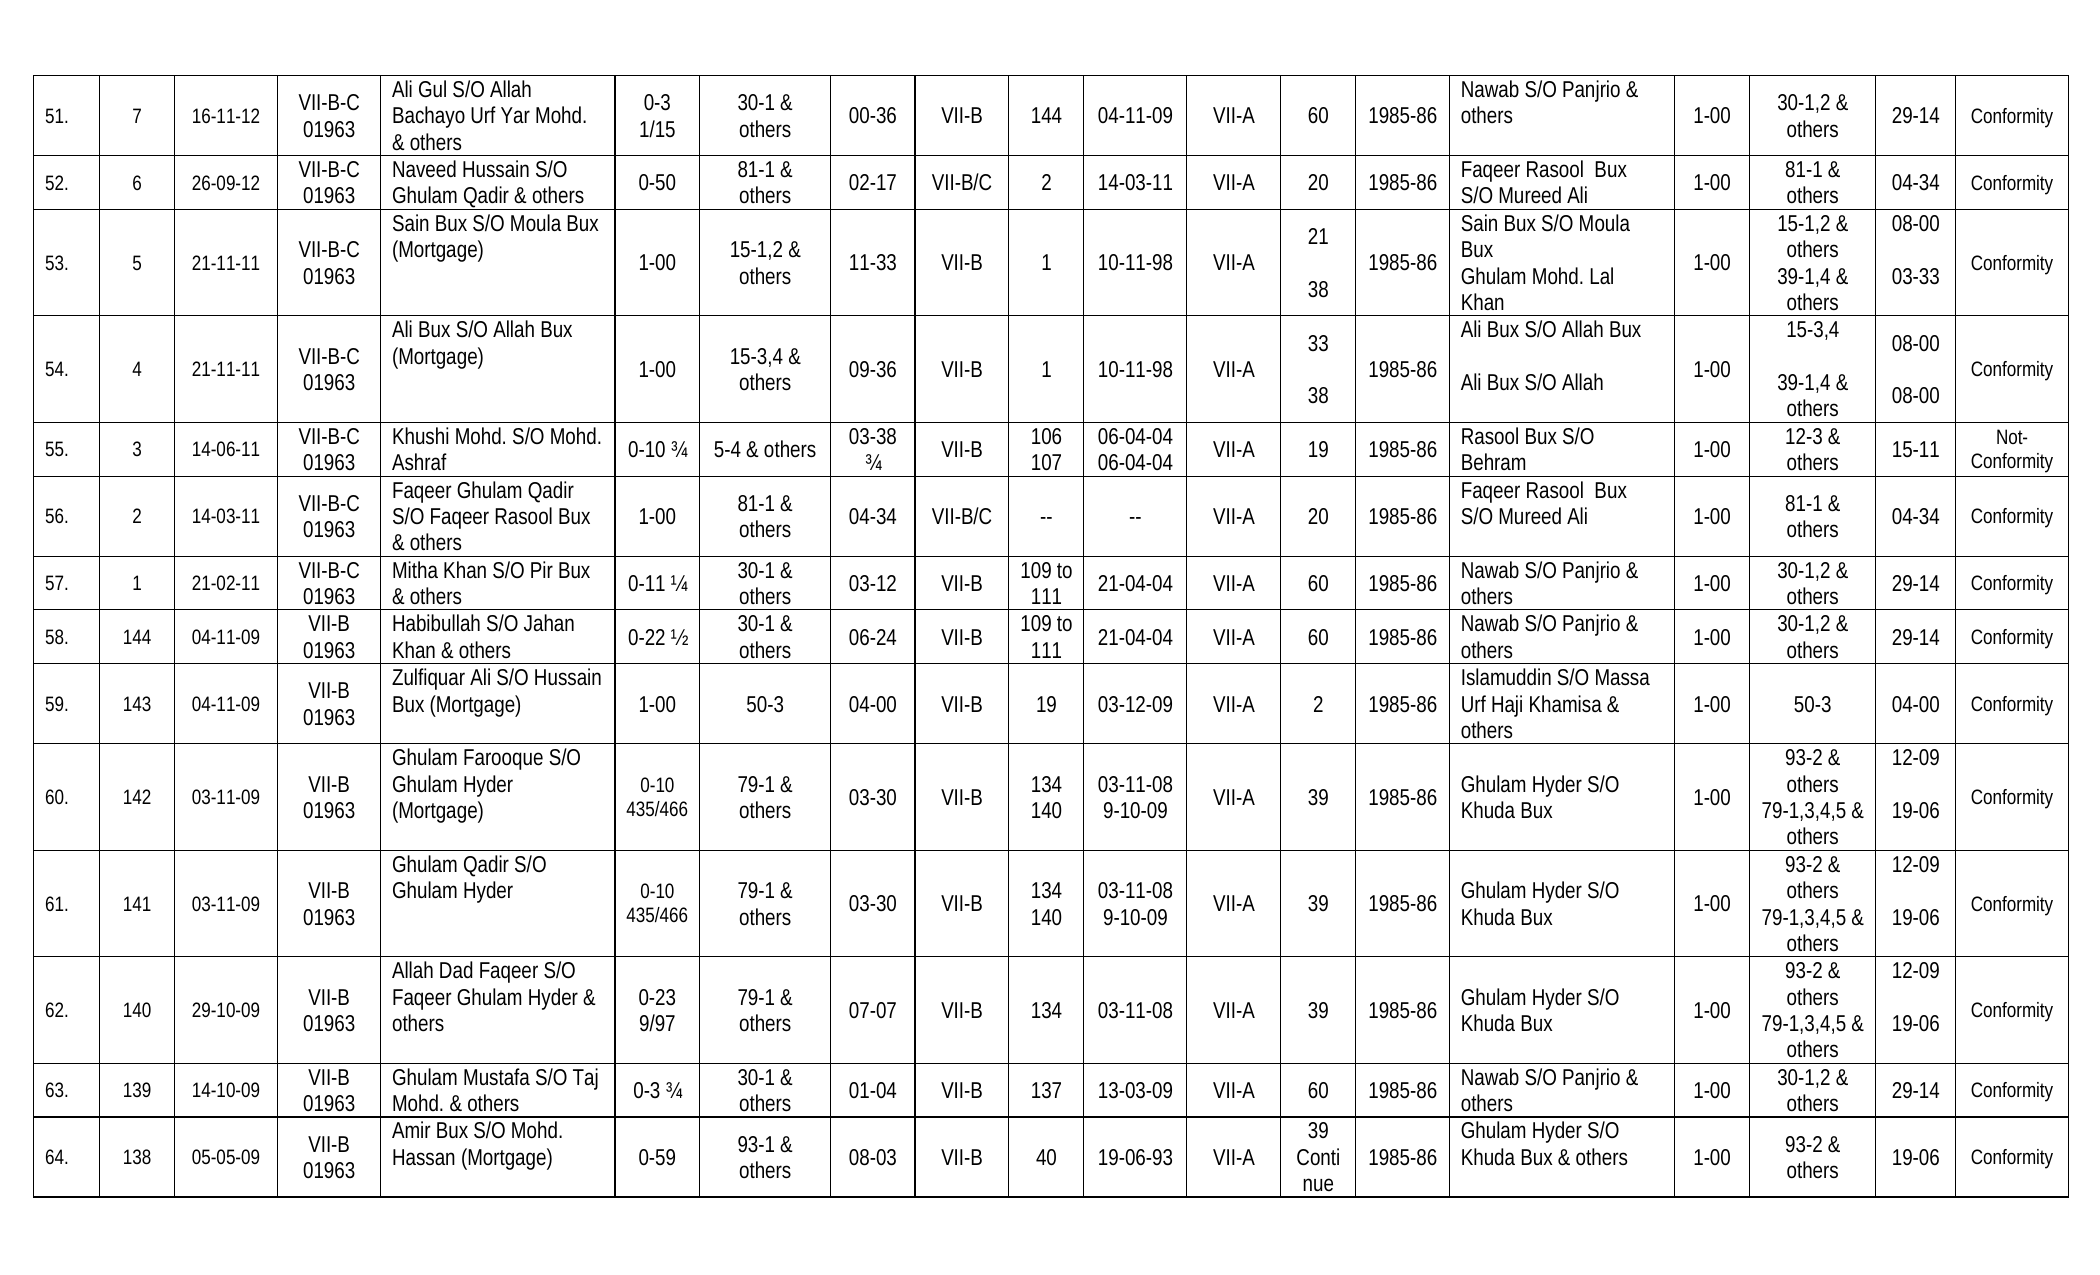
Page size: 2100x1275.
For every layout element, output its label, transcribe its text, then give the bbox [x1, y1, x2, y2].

table_cell 14-03-11 [1084, 156, 1186, 209]
table_cell Conformity [1956, 557, 2068, 609]
table_cell 07-07 [831, 957, 914, 1063]
table_cell 143 [100, 664, 174, 743]
table_cell 0-22 ½ [616, 610, 699, 663]
table_cell Ghulam Qadir S/O Ghulam Hyder [381, 851, 614, 956]
table_cell 19-06 [1876, 1118, 1955, 1196]
table_cell Mitha Khan S/O Pir Bux & others [381, 557, 614, 609]
table_cell 21-04-04 [1084, 610, 1186, 663]
table_cell 0-50 [616, 156, 699, 209]
table_cell Conformity [1956, 477, 2068, 556]
table_cell Nawab S/O Panjrio & others [1450, 557, 1674, 609]
table_cell [34, 1118, 99, 1196]
table_cell [34, 664, 99, 743]
table_cell 3 [100, 423, 174, 476]
table_cell 12-09 19-06 [1876, 851, 1955, 956]
table_cell VII-A [1187, 1064, 1280, 1116]
table_cell 81-1 & others [1750, 156, 1875, 209]
table_cell Khushi Mohd. S/O Mohd. Ashraf [381, 423, 614, 476]
table_cell 15-3,4 & others [700, 316, 830, 422]
table_cell 20 [1281, 156, 1355, 209]
table_cell Sain Bux S/O Moula Bux Ghulam Mohd. Lal Khan [1450, 210, 1674, 315]
table_cell 2 [1281, 664, 1355, 743]
table_cell 19 [1281, 423, 1355, 476]
table_cell [34, 610, 99, 663]
table_cell VII-A [1187, 851, 1280, 956]
table_cell 1985-86 [1356, 851, 1449, 956]
table_cell 81-1 & others [1750, 477, 1875, 556]
table_cell 1-00 [616, 477, 699, 556]
table_cell 00-36 [831, 76, 914, 155]
table_cell 0-3 1/15 [616, 76, 699, 155]
table_cell VII-B/C [916, 156, 1008, 209]
table_cell 08-00 08-00 [1876, 316, 1955, 422]
table_cell 1-00 [616, 316, 699, 422]
table_cell 03-30 [831, 851, 914, 956]
table_cell 139 [100, 1064, 174, 1116]
table_cell 1-00 [1675, 664, 1749, 743]
table_cell 02-17 [831, 156, 914, 209]
table_cell Nawab S/O Panjrio & others [1450, 610, 1674, 663]
table_cell 1 [100, 557, 174, 609]
table_cell 30-1 & others [700, 1064, 830, 1116]
table_cell Ali Bux S/O Allah Bux (Mortgage) [381, 316, 614, 422]
table_cell 79-1 & others [700, 851, 830, 956]
table_cell VII-B [916, 316, 1008, 422]
table_cell [34, 156, 99, 209]
table_cell 03-38 ¾ [831, 423, 914, 476]
table_cell Ali Gul S/O Allah Bachayo Urf Yar Mohd. & others [381, 76, 614, 155]
table_cell VII-B-C 01963 [278, 423, 380, 476]
table_cell 50-3 [1750, 664, 1875, 743]
table_cell 1-00 [1675, 477, 1749, 556]
table_cell VII-B 01963 [278, 744, 380, 850]
table_cell 134 140 [1009, 744, 1083, 850]
table_cell Conformity [1956, 210, 2068, 315]
table_cell Ghulam Hyder S/O Khuda Bux [1450, 957, 1674, 1063]
table_cell 20 [1281, 477, 1355, 556]
table_cell 21-04-04 [1084, 557, 1186, 609]
table_cell 1985-86 [1356, 423, 1449, 476]
table_cell 16-11-12 [175, 76, 277, 155]
table_cell 109 to 111 [1009, 610, 1083, 663]
table_cell Ali Bux S/O Allah Bux Ali Bux S/O Allah [1450, 316, 1674, 422]
table_cell Conformity [1956, 1118, 2068, 1196]
table_cell 1-00 [1675, 744, 1749, 850]
table_cell VII-B/C [916, 477, 1008, 556]
table_cell Faqeer Rasool Bux S/O Mureed Ali [1450, 477, 1674, 556]
table_cell 08-00 03-33 [1876, 210, 1955, 315]
table_cell 04-34 [1876, 156, 1955, 209]
table_cell 134 [1009, 957, 1083, 1063]
table_cell 30-1 & others [700, 76, 830, 155]
table_cell 29-14 [1876, 1064, 1955, 1116]
table_cell 01-04 [831, 1064, 914, 1116]
table_cell 93-2 & others [1750, 1118, 1875, 1196]
table_cell 1985-86 [1356, 664, 1449, 743]
table_cell 60 [1281, 557, 1355, 609]
table_cell VII-B 01963 [278, 610, 380, 663]
table_cell 5-4 & others [700, 423, 830, 476]
table_cell 06-04-04 06-04-04 [1084, 423, 1186, 476]
table_cell 81-1 & others [700, 477, 830, 556]
table_cell 30-1,2 & others [1750, 76, 1875, 155]
table_cell 1 [1009, 316, 1083, 422]
table_cell 21-02-11 [175, 557, 277, 609]
table_cell 1-00 [1675, 156, 1749, 209]
table_cell Ghulam Hyder S/O Khuda Bux [1450, 744, 1674, 850]
table_cell VII-B 01963 [278, 851, 380, 956]
table_cell 1985-86 [1356, 957, 1449, 1063]
table_cell 14-10-09 [175, 1064, 277, 1116]
table_cell 29-14 [1876, 610, 1955, 663]
table_cell 06-24 [831, 610, 914, 663]
table_cell 11-33 [831, 210, 914, 315]
table_cell [34, 210, 99, 315]
table_cell 0-59 [616, 1118, 699, 1196]
table_cell VII-A [1187, 957, 1280, 1063]
table_cell 15-1,2 & others 39-1,4 & others [1750, 210, 1875, 315]
table_cell 1985-86 [1356, 156, 1449, 209]
table_cell VII-B [916, 851, 1008, 956]
table_cell 21 38 [1281, 210, 1355, 315]
table_cell 93-1 & others [700, 1118, 830, 1196]
table_cell 60 [1281, 1064, 1355, 1116]
table_cell Ghulam Hyder S/O Khuda Bux & others [1450, 1118, 1674, 1196]
table_cell 1-00 [1675, 1118, 1749, 1196]
table_cell 29-14 [1876, 557, 1955, 609]
table_cell 0-10 ¾ [616, 423, 699, 476]
table_cell Conformity [1956, 1064, 2068, 1116]
table_cell Sain Bux S/O Moula Bux (Mortgage) [381, 210, 614, 315]
table_cell 1-00 [1675, 76, 1749, 155]
table_cell 1-00 [616, 664, 699, 743]
table_cell 0-10 435/466 [616, 851, 699, 956]
table_cell 1-00 [1675, 957, 1749, 1063]
table_cell 39 [1281, 744, 1355, 850]
table_cell 03-12-09 [1084, 664, 1186, 743]
table_cell VII-B 01963 [278, 664, 380, 743]
table_cell 04-34 [1876, 477, 1955, 556]
table_cell 1985-86 [1356, 1118, 1449, 1196]
table_cell Faqeer Ghulam Qadir S/O Faqeer Rasool Bux & others [381, 477, 614, 556]
table_cell 19-06-93 [1084, 1118, 1186, 1196]
table_cell Conformity [1956, 156, 2068, 209]
table_cell Zulfiquar Ali S/O Hussain Bux (Mortgage) [381, 664, 614, 743]
table_cell VII-A [1187, 557, 1280, 609]
table_cell 138 [100, 1118, 174, 1196]
table_cell 1985-86 [1356, 316, 1449, 422]
table_cell 1-00 [1675, 610, 1749, 663]
table_cell 2 [100, 477, 174, 556]
table_cell 39 [1281, 851, 1355, 956]
table_cell 0-11 ¼ [616, 557, 699, 609]
table_cell VII-B 01963 [278, 1064, 380, 1116]
table_cell 1-00 [1675, 316, 1749, 422]
table_cell 30-1,2 & others [1750, 610, 1875, 663]
table_cell 12-3 & others [1750, 423, 1875, 476]
table_cell VII-B [916, 957, 1008, 1063]
table_cell 79-1 & others [700, 744, 830, 850]
table_cell [34, 744, 99, 850]
table_cell 30-1 & others [700, 557, 830, 609]
table_cell 29-14 [1876, 76, 1955, 155]
table_cell 0-10 435/466 [616, 744, 699, 850]
table_cell 5 [100, 210, 174, 315]
table_cell Ghulam Hyder S/O Khuda Bux [1450, 851, 1674, 956]
table_cell 04-11-09 [175, 610, 277, 663]
table_cell 93-2 & others 79-1,3,4,5 & others [1750, 851, 1875, 956]
table_cell 04-34 [831, 477, 914, 556]
table_cell Allah Dad Faqeer S/O Faqeer Ghulam Hyder & others [381, 957, 614, 1063]
table_cell 03-30 [831, 744, 914, 850]
table_cell 137 [1009, 1064, 1083, 1116]
table_cell Conformity [1956, 664, 2068, 743]
table_cell 1985-86 [1356, 477, 1449, 556]
table_cell VII-B [916, 1064, 1008, 1116]
table_cell 39 [1281, 957, 1355, 1063]
table_cell VII-B [916, 423, 1008, 476]
table_cell 60 [1281, 76, 1355, 155]
table_cell Conformity [1956, 76, 2068, 155]
table_cell 12-09 19-06 [1876, 957, 1955, 1063]
table_cell VII-B-C 01963 [278, 210, 380, 315]
table_cell Faqeer Rasool Bux S/O Mureed Ali [1450, 156, 1674, 209]
table_cell [34, 957, 99, 1063]
table_cell [34, 477, 99, 556]
table_cell VII-B [916, 210, 1008, 315]
table_cell 93-2 & others 79-1,3,4,5 & others [1750, 744, 1875, 850]
table_cell VII-B-C 01963 [278, 156, 380, 209]
table_cell 6 [100, 156, 174, 209]
table_cell VII-A [1187, 610, 1280, 663]
table_cell 50-3 [700, 664, 830, 743]
table_cell 30-1,2 & others [1750, 557, 1875, 609]
table_cell 1-00 [1675, 423, 1749, 476]
table_cell 21-11-11 [175, 210, 277, 315]
table_cell 26-09-12 [175, 156, 277, 209]
table_cell 40 [1009, 1118, 1083, 1196]
table_cell Conformity [1956, 957, 2068, 1063]
table_cell 19 [1009, 664, 1083, 743]
table_cell 1 [1009, 210, 1083, 315]
table_cell 03-11-08 [1084, 957, 1186, 1063]
table_cell VII-A [1187, 76, 1280, 155]
table_cell VII-B 01963 [278, 1118, 380, 1196]
table_cell VII-B [916, 76, 1008, 155]
table_cell 0-23 9/97 [616, 957, 699, 1063]
table_cell 29-10-09 [175, 957, 277, 1063]
table_cell VII-B [916, 610, 1008, 663]
table_cell 30-1,2 & others [1750, 1064, 1875, 1116]
table_cell Ghulam Mustafa S/O Taj Mohd. & others [381, 1064, 614, 1116]
table_cell Islamuddin S/O Massa Urf Haji Khamisa & others [1450, 664, 1674, 743]
table_cell 2 [1009, 156, 1083, 209]
table_cell 141 [100, 851, 174, 956]
table_cell VII-B-C 01963 [278, 76, 380, 155]
table_cell 79-1 & others [700, 957, 830, 1063]
table_cell 03-11-09 [175, 851, 277, 956]
table_cell VII-B [916, 1118, 1008, 1196]
table_cell Nawab S/O Panjrio & others [1450, 1064, 1674, 1116]
table_cell 7 [100, 76, 174, 155]
table_cell VII-A [1187, 477, 1280, 556]
table_cell [34, 851, 99, 956]
table_cell 0-3 ¾ [616, 1064, 699, 1116]
table_cell [34, 316, 99, 422]
table_cell 13-03-09 [1084, 1064, 1186, 1116]
table_cell 134 140 [1009, 851, 1083, 956]
table_cell VII-B 01963 [278, 957, 380, 1063]
table_cell VII-B-C 01963 [278, 557, 380, 609]
table_cell 03-11-09 [175, 744, 277, 850]
table_cell 140 [100, 957, 174, 1063]
table_cell 14-03-11 [175, 477, 277, 556]
table_cell 04-11-09 [1084, 76, 1186, 155]
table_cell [1450, 76, 1674, 155]
table_cell VII-B [916, 744, 1008, 850]
table_cell VII-A [1187, 316, 1280, 422]
table_cell VII-A [1187, 156, 1280, 209]
table_cell Amir Bux S/O Mohd. Hassan (Mortgage) [381, 1118, 614, 1196]
table_cell [34, 557, 99, 609]
table_cell 04-00 [831, 664, 914, 743]
table_cell [34, 1064, 99, 1116]
table_cell 08-03 [831, 1118, 914, 1196]
table_cell VII-A [1187, 744, 1280, 850]
table_cell -- [1009, 477, 1083, 556]
table_cell 1-00 [1675, 851, 1749, 956]
table_cell 1985-86 [1356, 210, 1449, 315]
table_cell Conformity [1956, 851, 2068, 956]
table_cell 93-2 & others 79-1,3,4,5 & others [1750, 957, 1875, 1063]
table_cell 15-1,2 & others [700, 210, 830, 315]
table_cell 09-36 [831, 316, 914, 422]
table_cell 39 Continue [1281, 1118, 1355, 1196]
table_cell VII-B [916, 664, 1008, 743]
table_cell 33 38 [1281, 316, 1355, 422]
table_cell VII-A [1187, 423, 1280, 476]
table_cell 1985-86 [1356, 610, 1449, 663]
table_cell 1985-86 [1356, 76, 1449, 155]
table_cell 144 [1009, 76, 1083, 155]
table_cell 14-06-11 [175, 423, 277, 476]
table_cell 109 to 111 [1009, 557, 1083, 609]
table_cell 142 [100, 744, 174, 850]
table_cell Conformity [1956, 610, 2068, 663]
table_cell VII-B-C 01963 [278, 477, 380, 556]
table_cell 60 [1281, 610, 1355, 663]
table_cell 21-11-11 [175, 316, 277, 422]
table_cell Conformity [1956, 316, 2068, 422]
table_cell 10-11-98 [1084, 316, 1186, 422]
table_cell 12-09 19-06 [1876, 744, 1955, 850]
table_cell 1985-86 [1356, 557, 1449, 609]
table_cell Not-Conformity [1956, 423, 2068, 476]
table_cell Rasool Bux S/O Behram [1450, 423, 1674, 476]
table_cell 15-3,4 39-1,4 & others [1750, 316, 1875, 422]
table_cell 1-00 [1675, 557, 1749, 609]
table_cell -- [1084, 477, 1186, 556]
table_cell VII-A [1187, 664, 1280, 743]
table_cell [34, 76, 99, 155]
table_cell 1-00 [1675, 1064, 1749, 1116]
table_cell 10-11-98 [1084, 210, 1186, 315]
table_cell Habibullah S/O Jahan Khan & others [381, 610, 614, 663]
table_cell 1985-86 [1356, 744, 1449, 850]
table_cell 1985-86 [1356, 1064, 1449, 1116]
table_cell 106 107 [1009, 423, 1083, 476]
table_cell 04-11-09 [175, 664, 277, 743]
table_cell 03-11-08 9-10-09 [1084, 851, 1186, 956]
table_cell 1-00 [1675, 210, 1749, 315]
table_cell 30-1 & others [700, 610, 830, 663]
table_cell 04-00 [1876, 664, 1955, 743]
table_cell VII-B-C 01963 [278, 316, 380, 422]
table_cell 03-11-08 9-10-09 [1084, 744, 1186, 850]
table_cell 144 [100, 610, 174, 663]
table_cell 4 [100, 316, 174, 422]
table_cell Ghulam Farooque S/O Ghulam Hyder (Mortgage) [381, 744, 614, 850]
table_cell 81-1 & others [700, 156, 830, 209]
table_cell Naveed Hussain S/O Ghulam Qadir & others [381, 156, 614, 209]
table_cell 03-12 [831, 557, 914, 609]
table_cell 15-11 [1876, 423, 1955, 476]
table_cell Conformity [1956, 744, 2068, 850]
table_cell VII-B [916, 557, 1008, 609]
table_cell VII-A [1187, 1118, 1280, 1196]
table_cell 05-05-09 [175, 1118, 277, 1196]
table_cell 1-00 [616, 210, 699, 315]
table_cell VII-A [1187, 210, 1280, 315]
table_cell [34, 423, 99, 476]
